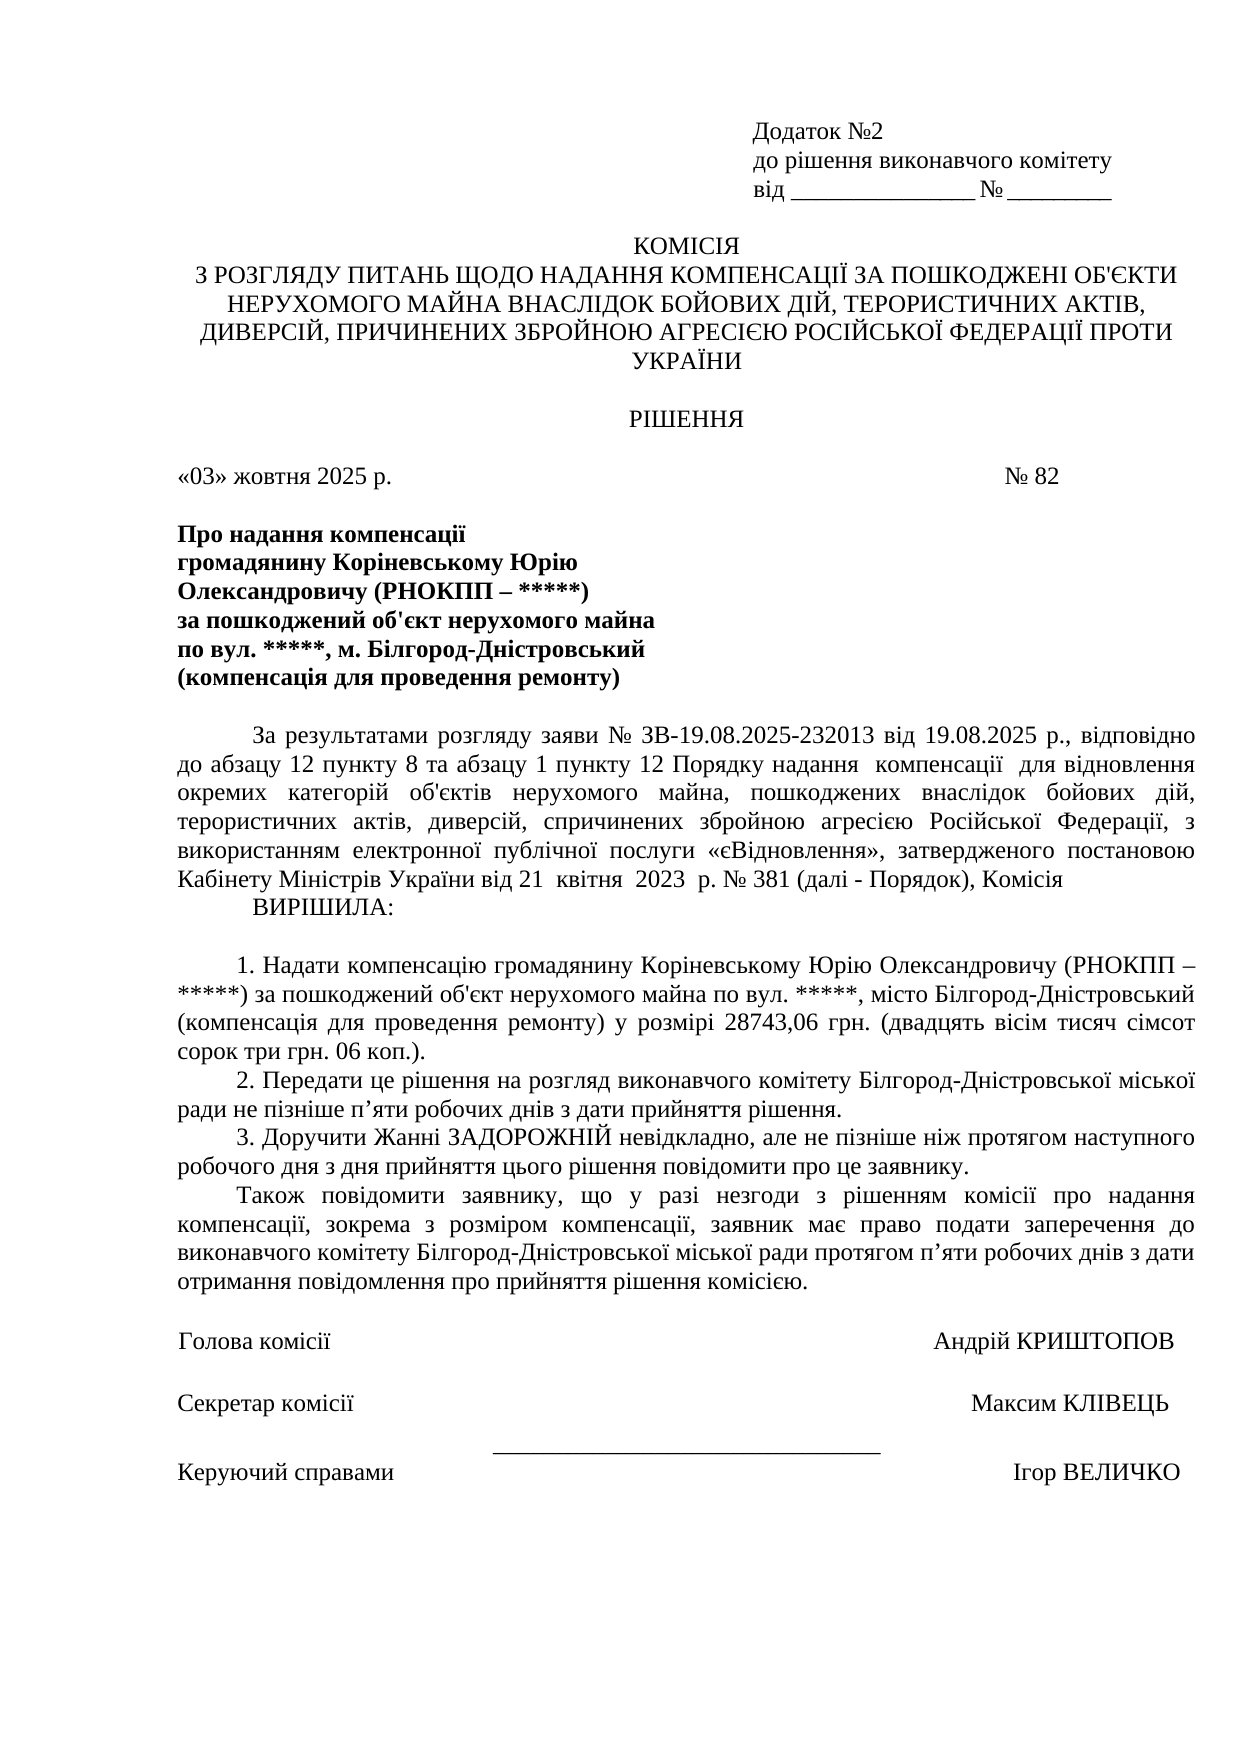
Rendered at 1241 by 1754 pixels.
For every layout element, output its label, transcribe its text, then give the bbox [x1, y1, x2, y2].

text Також повідомити заявнику, що у разі незгоди з рішенням комісії про надання компенсації, зокрема з розміром компенсації, заявник має право подати заперечення до виконавчого комітету Білгород-Дністровської міської ради протягом п’яти робочих днів з дати отримання повідомлення про прийняття рішення комісією. [177, 1180, 1196, 1295]
text Керуючий справами Ігор ВЕЛИЧКО [177, 1457, 1196, 1485]
text громадянину Коріневському Юрію Олександровичу (РНОКПП – *****) [177, 547, 723, 605]
text Секретар комісії Максим КЛІВЕЦЬ [177, 1388, 1196, 1417]
text «03» жовтня 2025 р. № 82 [177, 461, 1196, 490]
text 3. Доручити Жанні ЗАДОРОЖНІЙ невідкладно, але не пізніше ніж протягом наступного робочого дня з дня прийняття цього рішення повідомити про це заявнику. [177, 1122, 1196, 1180]
text За результатами розгляду заяви № ЗВ-19.08.2025-232013 від 19.08.2025 р., відповідно до абзацу 12 пункту 8 та абзацу 1 пункту 12 Порядку надання компенсації для відновлення окремих категорій об'єктів нерухомого майна, пошкоджених внаслідок бойових дій, терористичних актів, диверсій, спричинених збройною агресією Російської Федерації, з використанням електронної публічної послуги «єВідновлення», затвердженого постановою Кабінету Міністрів України від 21 квітня 2023 р. № 381 (далі - Порядок), Комісія [177, 720, 1196, 892]
text Голова комісії Андрій КРИШТОПОВ [177, 1326, 1176, 1355]
text _______________________________ [177, 1428, 1196, 1457]
text за пошкоджений об'єкт нерухомого майна [177, 605, 723, 634]
text 2. Передати це рішення на розгляд виконавчого комітету Білгород-Дністровської міської ради не пізніше п’яти робочих днів з дати прийняття рішення. [177, 1065, 1196, 1122]
text РІШЕННЯ [177, 404, 1196, 432]
text по вул. *****, м. Білгород-Дністровський (компенсація для проведення ремонту) [177, 634, 723, 691]
text 1. Надати компенсацію громадянину Коріневському Юрію Олександровичу (РНОКПП – *****) за пошкоджений об'єкт нерухомого майна по вул. *****, місто Білгород-Дністровський (компенсація для проведення ремонту) у розмірі 28743,06 грн. (двадцять вісім тисяч сімсот сорок три грн. 06 коп.). [177, 950, 1196, 1065]
text КОМІСІЯ [177, 231, 1196, 260]
text З РОЗГЛЯДУ ПИТАНЬ ЩОДО НАДАННЯ КОМПЕНСАЦІЇ ЗА ПОШКОДЖЕНІ ОБ'ЄКТИ НЕРУХОМОГО МАЙНА ВНАСЛІДОК БОЙОВИХ ДІЙ, ТЕРОРИСТИЧНИХ АКТІВ, ДИВЕРСІЙ, ПРИЧИНЕНИХ ЗБРОЙНОЮ АГРЕСІЄЮ РОСІЙСЬКОЇ ФЕДЕРАЦІЇ ПРОТИ УКРАЇНИ [177, 260, 1196, 375]
text Про надання компенсації [177, 519, 782, 547]
text Додаток №2 [752, 116, 1196, 145]
text до рішення виконавчого комітету від _______________ № _________ [753, 145, 1112, 202]
text ВИРІШИЛА: [177, 892, 1196, 921]
